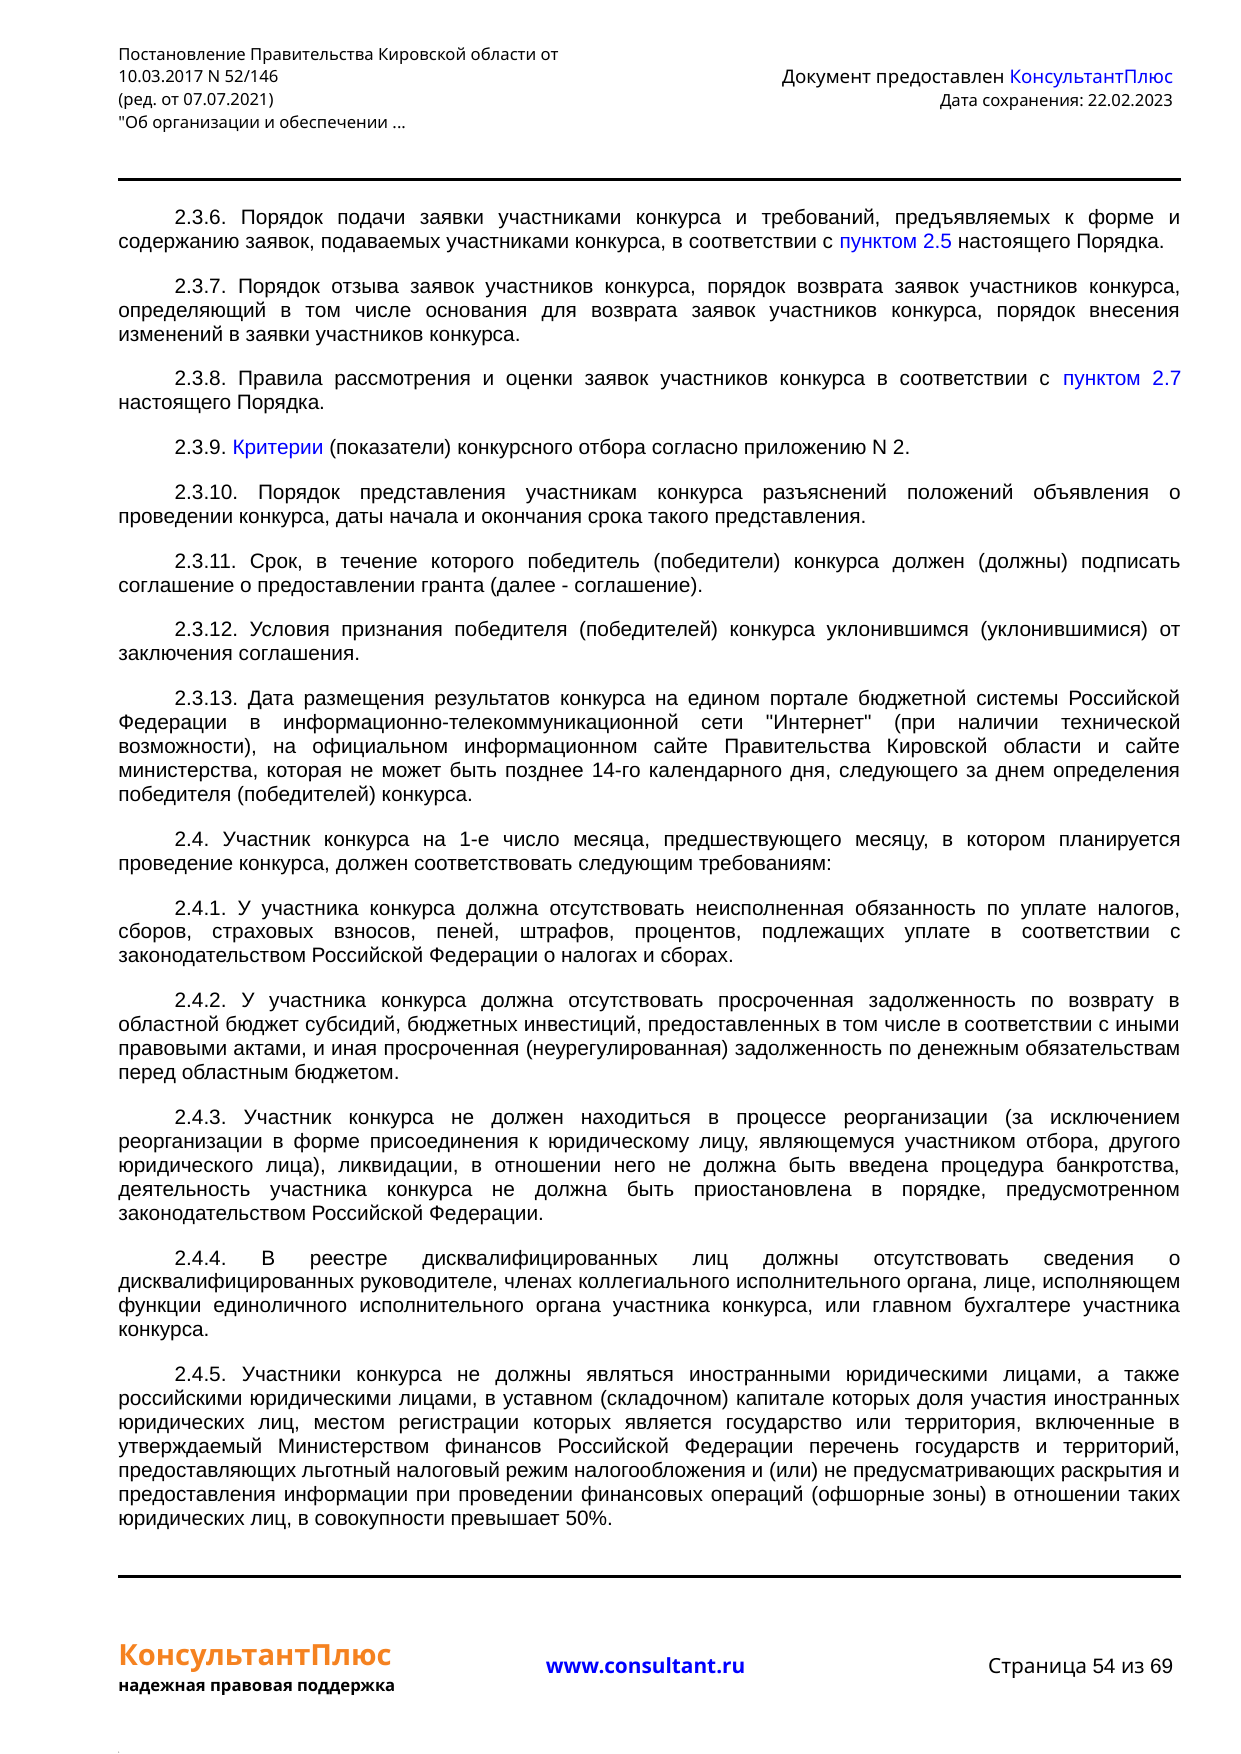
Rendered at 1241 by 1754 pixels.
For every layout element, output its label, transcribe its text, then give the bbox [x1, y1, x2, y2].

text 2.4. Участник конкурса на 1-е число месяца, предшествующего месяцу, в котором планируется проведение конкурса, должен соответствовать следующим требованиям: [118, 827, 1181, 874]
text 2.3.10. Порядок представления участникам конкурса разъяснений положений объявления о проведении конкурса, даты начала и окончания срока такого представления. [118, 480, 1181, 528]
text 2.3.11. Срок, в течение которого победитель (победители) конкурса должен (должны) подписать соглашение о предоставлении гранта (далее - соглашение). [118, 548, 1181, 596]
text 2.4.5. Участники конкурса не должны являться иностранными юридическими лицами, а также российскими юридическими лицами, в уставном (складочном) капитале которых доля участия иностранных юридических лиц, местом регистрации которых является государство или территория, включенные в утверждаемый Министерством финансов Российской Федерации перечень государств и территорий, предоставляющих льготный налоговый режим налогообложения и (или) не предусматривающих раскрытия и предоставления информации при проведении финансовых операций (офшорные зоны) в отношении таких юридических лиц, в совокупности превышает 50%. [118, 1362, 1181, 1530]
text 2.3.6. Порядок подачи заявки участниками конкурса и требований, предъявляемых к форме и содержанию заявок, подаваемых участниками конкурса, в соответствии с пунктом 2.5 настоящего Порядка. [118, 205, 1181, 253]
text 2.4.3. Участник конкурса не должен находиться в процессе реорганизации (за исключением реорганизации в форме присоединения к юридическому лицу, являющемуся участником отбора, другого юридического лица), ликвидации, в отношении него не должна быть введена процедура банкротства, деятельность участника конкурса не должна быть приостановлена в порядке, предусмотренном законодательством Российской Федерации. [118, 1105, 1181, 1224]
text 2.4.4. В реестре дисквалифицированных лиц должны отсутствовать сведения о дисквалифицированных руководителе, членах коллегиального исполнительного органа, лице, исполняющем функции единоличного исполнительного органа участника конкурса, или главном бухгалтере участника конкурса. [118, 1245, 1181, 1341]
text 2.3.9. Критерии (показатели) конкурсного отбора согласно приложению N 2. [118, 435, 1181, 459]
text 2.3.12. Условия признания победителя (победителей) конкурса уклонившимся (уклонившимися) от заключения соглашения. [118, 617, 1181, 665]
text 2.4.2. У участника конкурса должна отсутствовать просроченная задолженность по возврату в областной бюджет субсидий, бюджетных инвестиций, предоставленных в том числе в соответствии с иными правовыми актами, и иная просроченная (неурегулированная) задолженность по денежным обязательствам перед областным бюджетом. [118, 988, 1181, 1084]
text 2.3.13. Дата размещения результатов конкурса на едином портале бюджетной системы Российской Федерации в информационно-телекоммуникационной сети "Интернет" (при наличии технической возможности), на официальном информационном сайте Правительства Кировской области и сайте министерства, которая не может быть позднее 14-го календарного дня, следующего за днем определения победителя (победителей) конкурса. [118, 686, 1181, 806]
text 2.3.8. Правила рассмотрения и оценки заявок участников конкурса в соответствии с пунктом 2.7 настоящего Порядка. [118, 366, 1181, 414]
text 2.3.7. Порядок отзыва заявок участников конкурса, порядок возврата заявок участников конкурса, определяющий в том числе основания для возврата заявок участников конкурса, порядок внесения изменений в заявки участников конкурса. [118, 273, 1181, 345]
text 2.4.1. У участника конкурса должна отсутствовать неисполненная обязанность по уплате налогов, сборов, страховых взносов, пеней, штрафов, процентов, подлежащих уплате в соответствии с законодательством Российской Федерации о налогах и сборах. [118, 895, 1181, 967]
